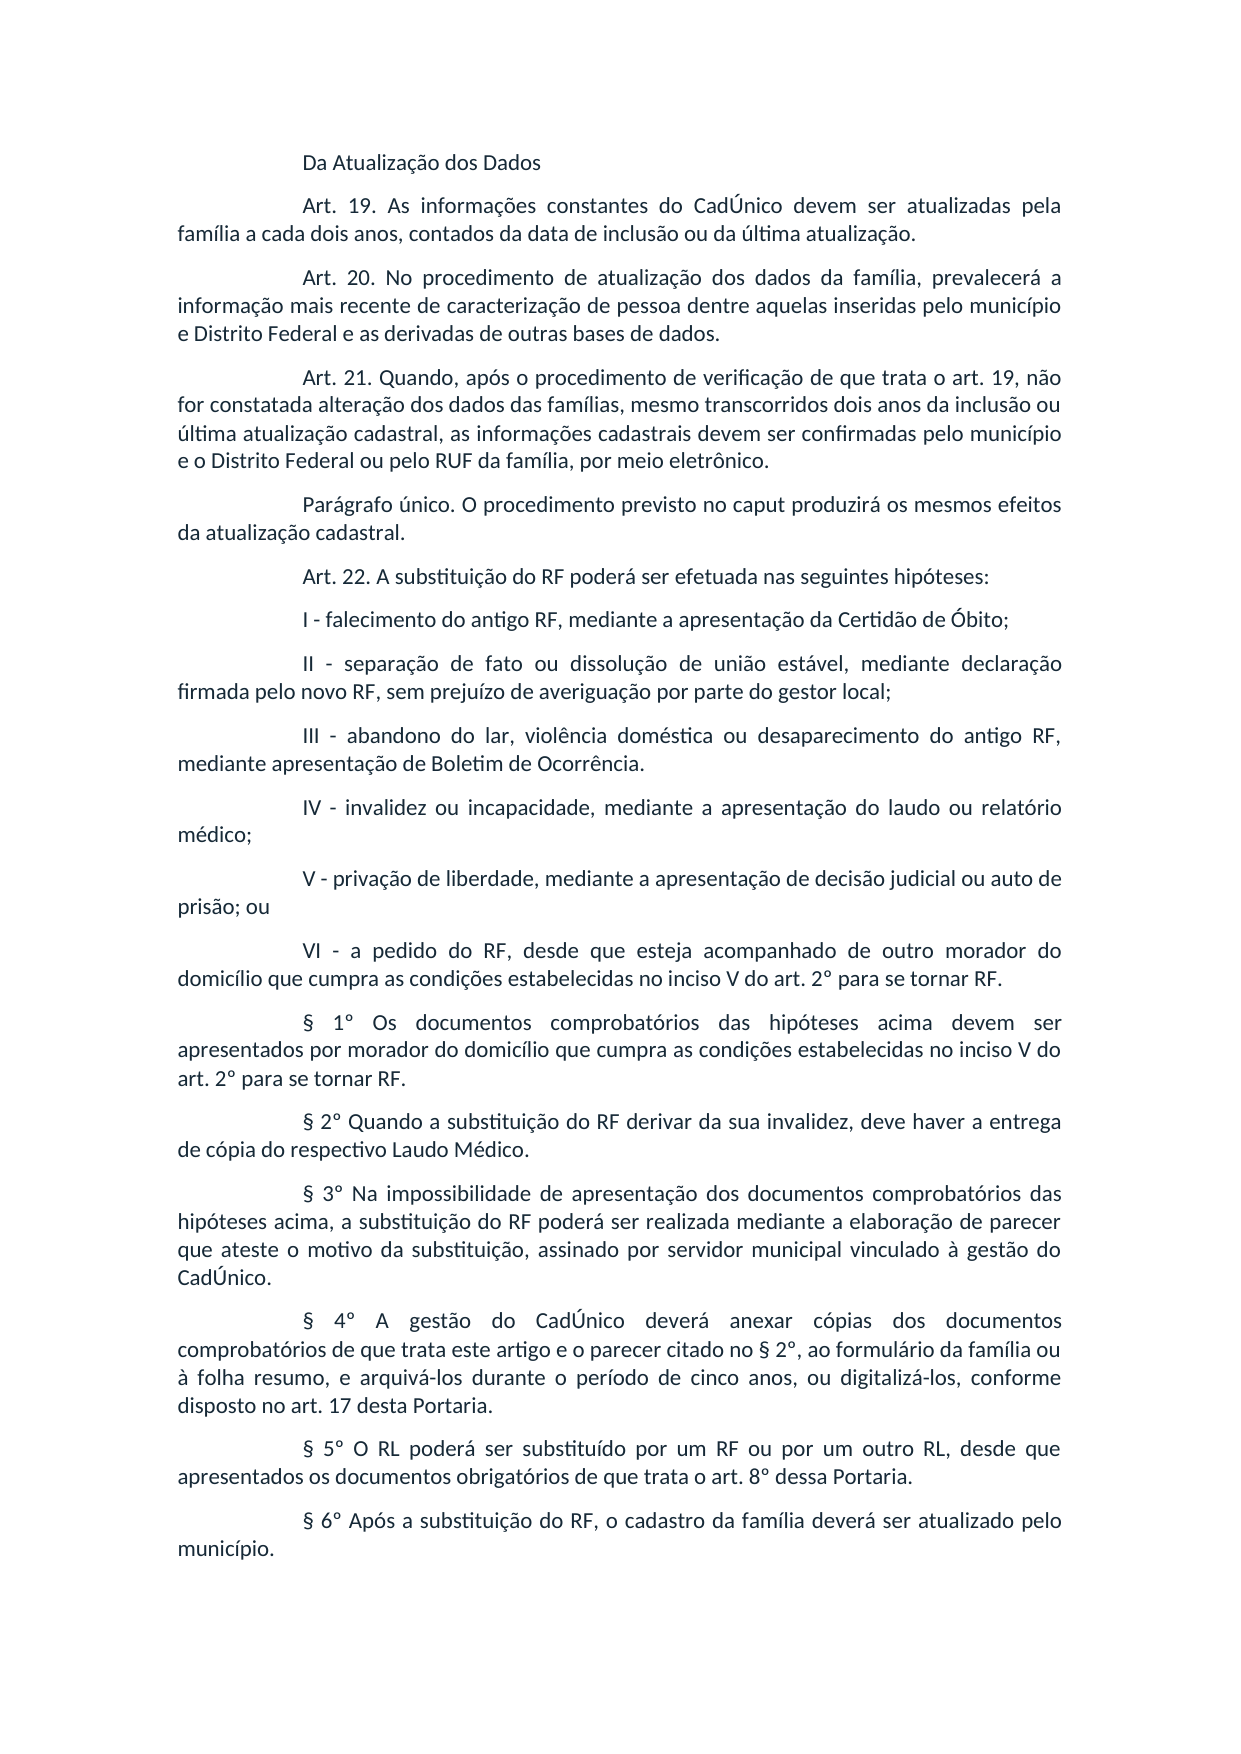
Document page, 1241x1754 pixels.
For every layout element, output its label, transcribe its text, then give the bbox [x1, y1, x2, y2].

text VI - a pedido do RF, desde que esteja acompanhado de outro morador do domicílio que cumpra as condições estabelecidas no inciso V do art. 2º para se tornar RF. [177, 936, 1063, 992]
text § 4º A gestão do CadÚnico deverá anexar cópias dos documentos comprobatórios de que trata este artigo e o parecer citado no § 2º, ao formulário da família ou à folha resumo, e arquivá-los durante o período de cinco anos, ou digitalizá-los, conforme disposto no art. 17 desta Portaria. [177, 1307, 1063, 1419]
text § 1º Os documentos comprobatórios das hipóteses acima devem ser apresentados por morador do domicílio que cumpra as condições estabelecidas no inciso V do art. 2º para se tornar RF. [177, 1008, 1063, 1092]
text § 3º Na impossibilidade de apresentação dos documentos comprobatórios das hipóteses acima, a substituição do RF poderá ser realizada mediante a elaboração de parecer que ateste o motivo da substituição, assinado por servidor municipal vinculado à gestão do CadÚnico. [177, 1179, 1063, 1291]
text § 6º Após a substituição do RF, o cadastro da família deverá ser atualizado pelo município. [177, 1506, 1063, 1562]
text II - separação de fato ou dissolução de união estável, mediante declaração firmada pelo novo RF, sem prejuízo de averiguação por parte do gestor local; [177, 649, 1063, 705]
text Parágrafo único. O procedimento previsto no caput produzirá os mesmos efeitos da atualização cadastral. [177, 490, 1063, 546]
text Art. 20. No procedimento de atualização dos dados da família, prevalecerá a informação mais recente de caracterização de pessoa dentre aquelas inseridas pelo município e Distrito Federal e as derivadas de outras bases de dados. [177, 263, 1063, 347]
text § 2º Quando a substituição do RF derivar da sua invalidez, deve haver a entrega de cópia do respectivo Laudo Médico. [177, 1107, 1063, 1163]
text III - abandono do lar, violência doméstica ou desaparecimento do antigo RF, mediante apresentação de Boletim de Ocorrência. [177, 721, 1063, 777]
text § 5º O RL poderá ser substituído por um RF ou por um outro RL, desde que apresentados os documentos obrigatórios de que trata o art. 8º dessa Portaria. [177, 1434, 1063, 1490]
text Art. 21. Quando, após o procedimento de verificação de que trata o art. 19, não for constatada alteração dos dados das famílias, mesmo transcorridos dois anos da inclusão ou última atualização cadastral, as informações cadastrais devem ser confirmadas pelo município e o Distrito Federal ou pelo RUF da família, por meio eletrônico. [177, 363, 1063, 475]
text I - falecimento do antigo RF, mediante a apresentação da Certidão de Óbito; [177, 606, 1063, 634]
text V - privação de liberdade, mediante a apresentação de decisão judicial ou auto de prisão; ou [177, 864, 1063, 920]
text Art. 22. A substituição do RF poderá ser efetuada nas seguintes hipóteses: [177, 562, 1063, 590]
text Da Atualização dos Dados [177, 148, 1063, 176]
text Art. 19. As informações constantes do CadÚnico devem ser atualizadas pela família a cada dois anos, contados da data de inclusão ou da última atualização. [177, 191, 1063, 247]
text IV - invalidez ou incapacidade, mediante a apresentação do laudo ou relatório médico; [177, 793, 1063, 849]
